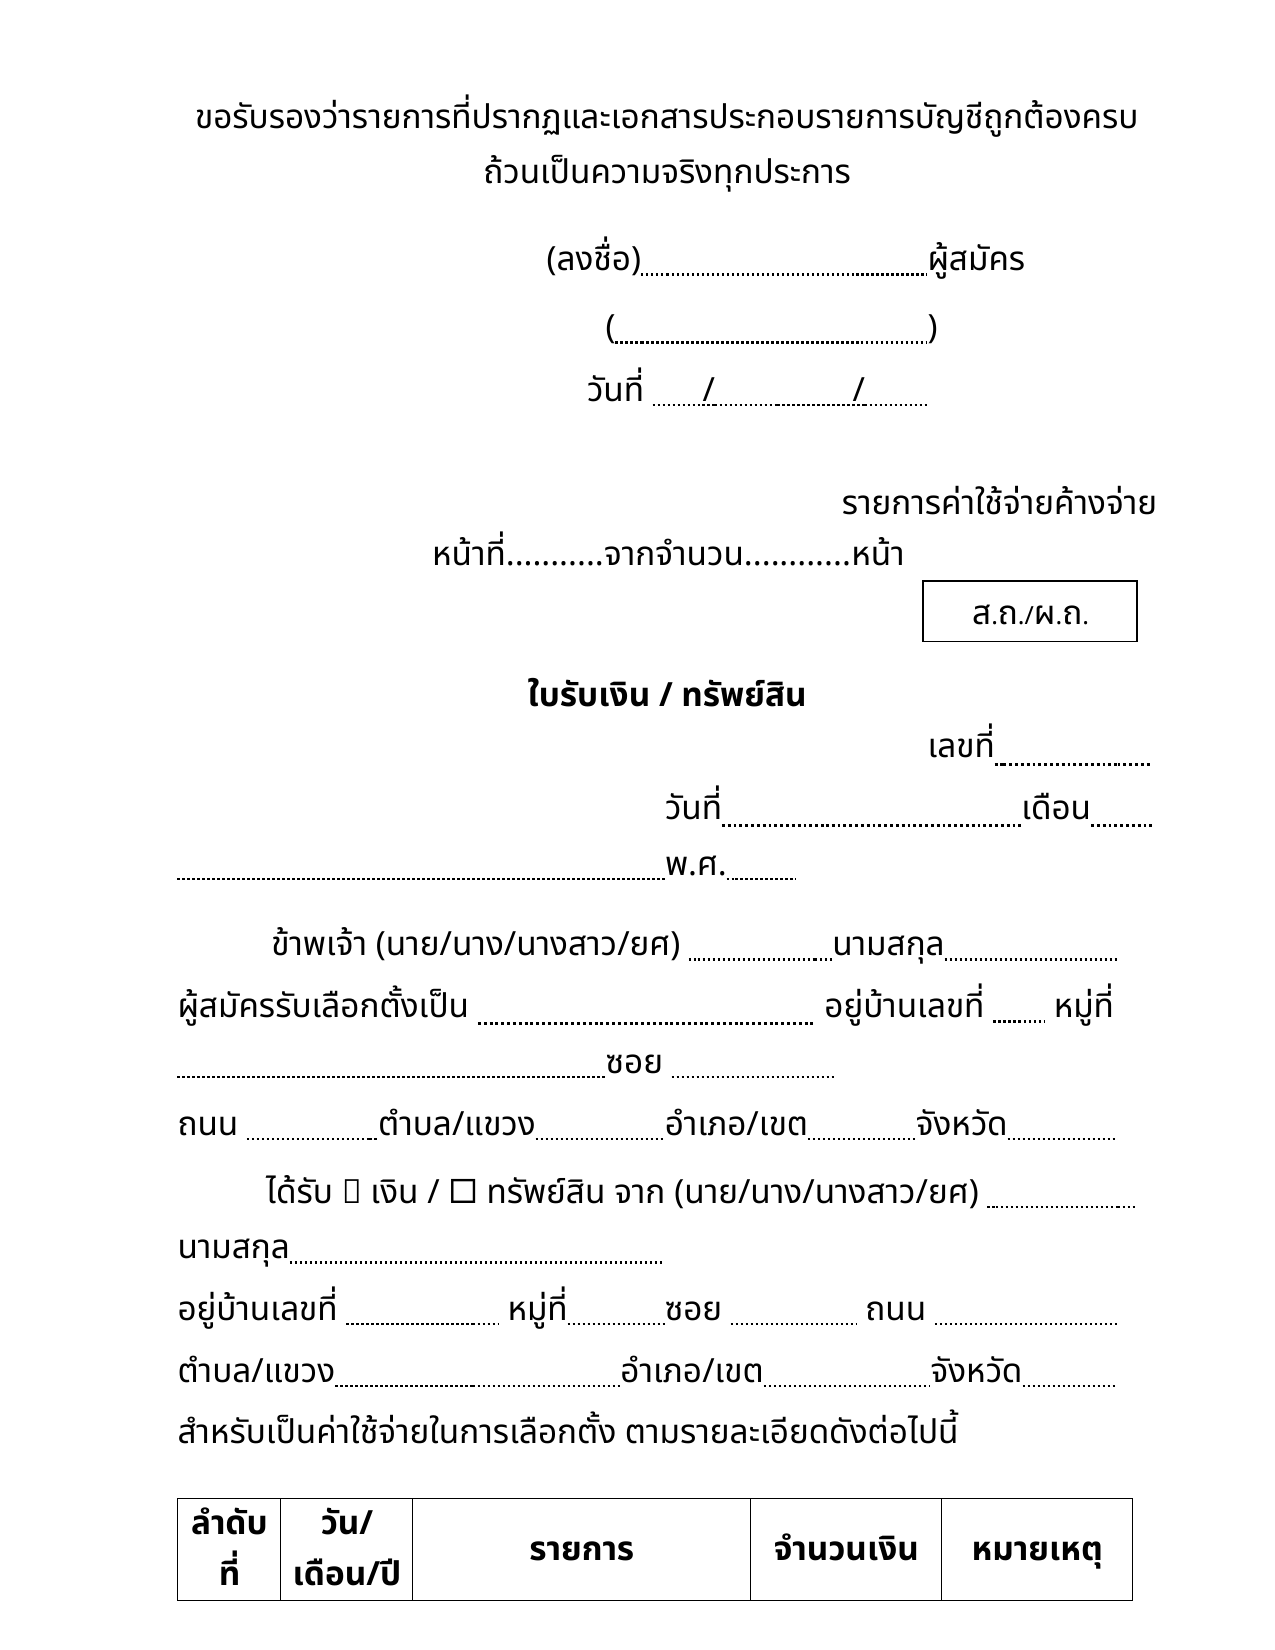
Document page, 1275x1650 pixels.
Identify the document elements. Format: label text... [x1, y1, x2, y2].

table_header รายการ [413, 1499, 750, 1600]
text ข้าพเจ้า (นาย/นาง/นางสาว/ยศ) นามสกุล [177, 920, 1157, 971]
text ถนน ตำบล/แขวง อำเภอ/เขต จังหวัด [177, 1099, 1157, 1150]
text ผู้สมัครรับเลือกตั้งเป็น อยู่บ้านเลขที่ หมู่ที่ ซอย [177, 982, 1157, 1088]
text (ลงชื่อ) ผู้สมัคร [177, 235, 1157, 286]
text ตำบล/แขวง อำเภอ/เขต จังหวัด [177, 1347, 1157, 1397]
text วันที่ / / [177, 366, 1157, 416]
text ( ) [177, 303, 1157, 349]
text รายการค่าใช้จ่ายค้างจ่ายหน้าที่...........จากจำนวน............หน้า [177, 479, 1157, 580]
table_header หมายเหตุ [942, 1499, 1132, 1600]
table_header ลำดับที่ [178, 1499, 280, 1600]
table_header วัน/เดือน/ปี [281, 1499, 412, 1600]
text ขอรับรองว่ารายการที่ปรากฏและเอกสารประกอบรายการบัญชีถูกต้องครบถ้วนเป็นความจริงทุกประการ [177, 93, 1157, 199]
text อยู่บ้านเลขที่ หมู่ที่ ซอย ถนน [177, 1285, 1157, 1335]
table_header จำนวนเงิน [751, 1499, 941, 1600]
text วันที่ เดือน พ.ศ. [177, 784, 1157, 890]
text ได้รับ เงิน / ทรัพย์สิน จาก (นาย/นาง/นางสาว/ยศ) นามสกุล [177, 1167, 1157, 1274]
text เลขที่ [177, 722, 1157, 773]
text สำหรับเป็นค่าใช้จ่ายในการเลือกตั้ง ตามรายละเอียดดังต่อไปนี้ [177, 1408, 1157, 1459]
text ใบรับเงิน / ทรัพย์สิน [177, 671, 1157, 722]
